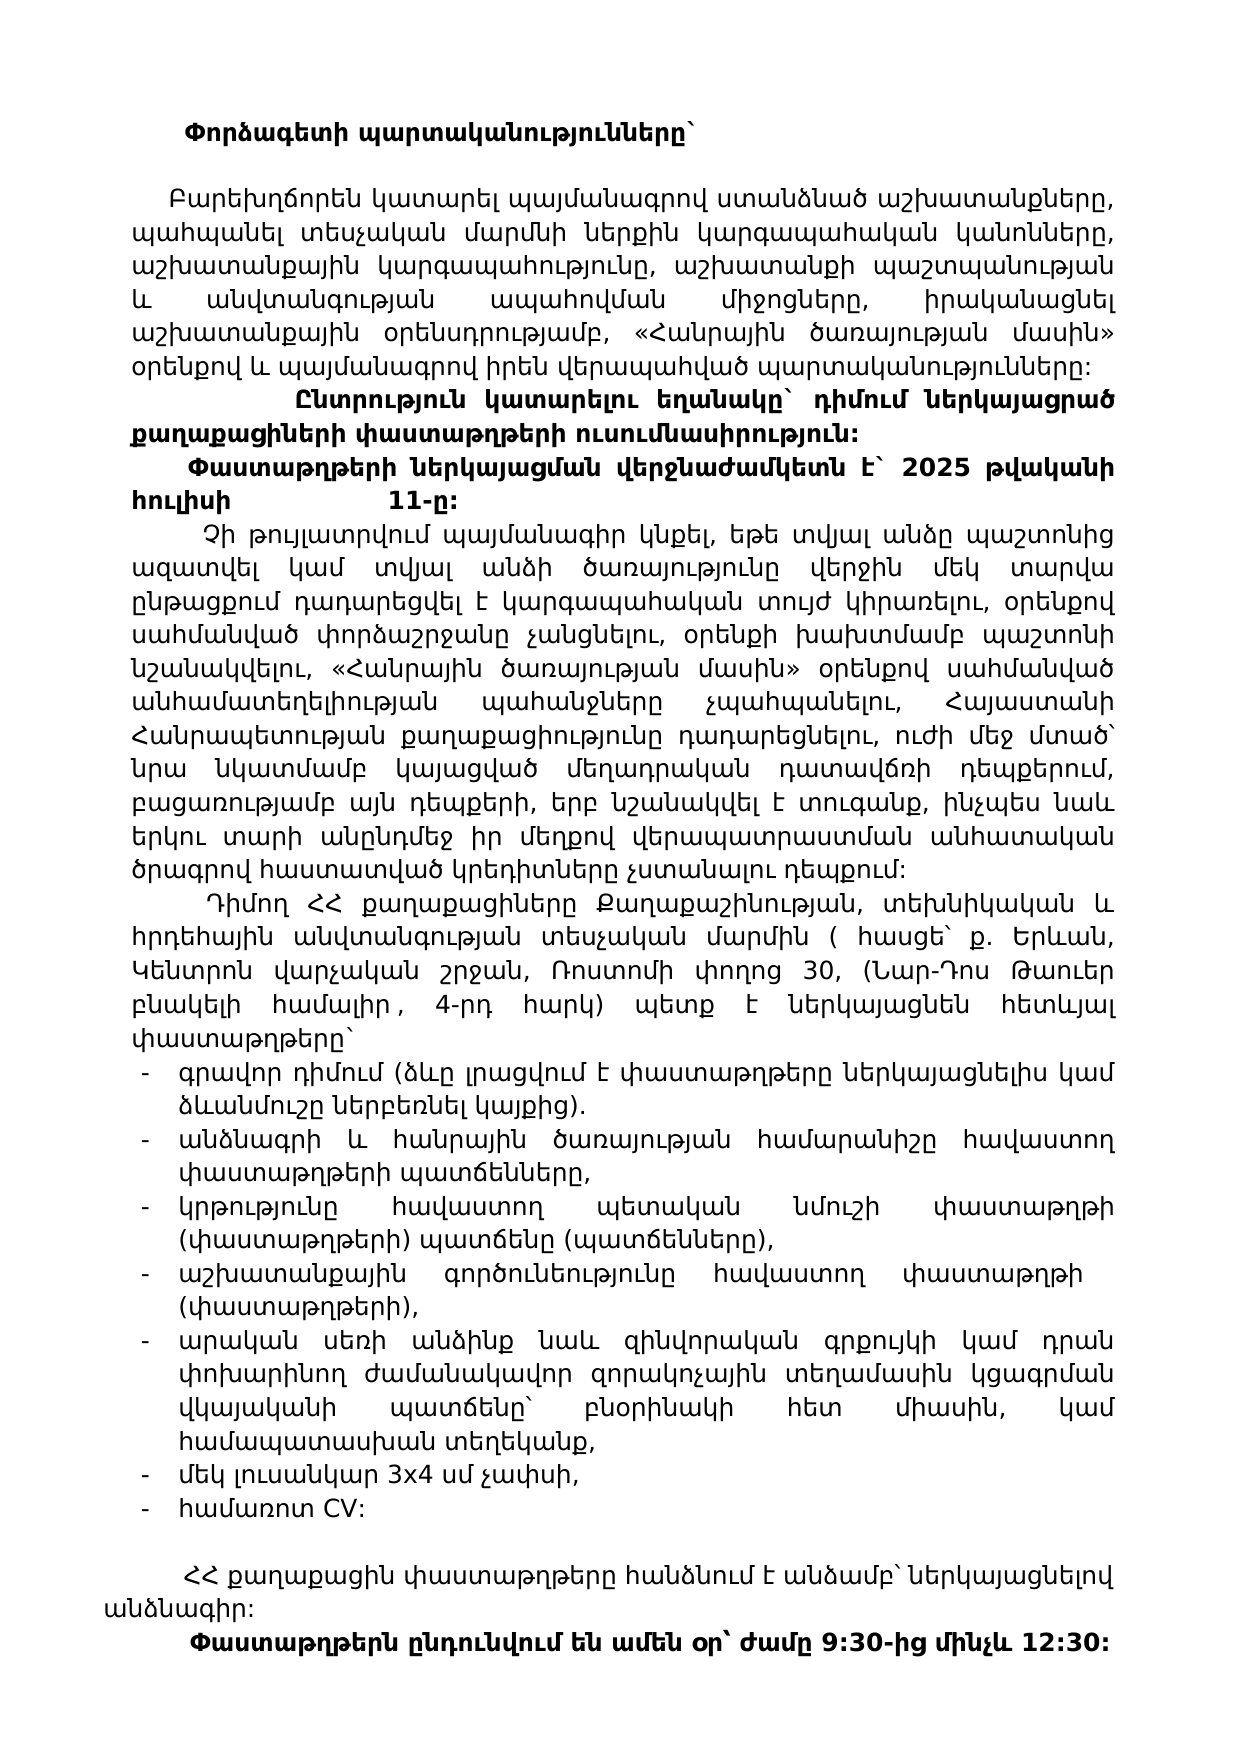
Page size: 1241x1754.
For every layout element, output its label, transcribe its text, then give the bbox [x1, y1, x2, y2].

text Չի թույլատրվում պայմանագիր կնքել, եթե տվյալ անձը պաշտոնից ազատվել կամ տվյալ անձի ծառայությունը վերջին մեկ տարվա ընթացքում դադարեցվել է կարգապահական տույժ կիրառելու, օրենքով սահմանված փորձաշրջանը չանցնելու, օրենքի խախտմամբ պաշտոնի նշանակվելու, «Հանրային ծառայության մասին» օրենքով սահմանված անհամատեղելիության պահանջները չպահպանելու, Հայաստանի Հանրապետության քաղաքացիությունը դադարեցնելու, ուժի մեջ մտած՝ նրա նկատմամբ կայացված մեղադրական դատավճռի դեպքերում, բացառությամբ այն դեպքերի, երբ նշանակվել է տուգանք, ինչպես նաև երկու տարի անընդմեջ իր մեղքով վերապատրաստման անհատական ծրագրով հաստատված կրեդիտները չստանալու դեպքում: [103, 520, 1116, 884]
text Փաստաթղթերն ընդունվում են ամեն օր՝ ժամը 9:30-ից մինչև 12:30: [103, 1628, 1116, 1657]
list գրավոր դիմում (ձևը լրացվում է փաստաթղթերը ներկայացնելիս կամ ձևանմուշը ներբեռնել կայքից). [141, 1058, 1116, 1121]
text Դիմող ՀՀ քաղաքացիները Քաղաքաշինության, տեխնիկական և հրդեհային անվտանգության տեսչական մարմին ( հասցե՝ ք. Երևան, Կենտրոն վարչական շրջան, Ռոստոմի փողոց 30, (Նար-Դոս Թաուեր բնակելի համալիր , 4-րդ հարկ) պետք է ներկայացնեն հետևյալ փաստաթղթերը` [131, 889, 1116, 1053]
list մեկ լուսանկար 3x4 սմ չափսի, [141, 1460, 1116, 1489]
text Փորձագետի պարտականությունները` [150, 118, 1116, 180]
text Ընտրություն կատարելու եղանակը` դիմում ներկայացրած քաղաքացիների փաստաթղթերի ուսումնասիրություն: [94, 386, 1116, 448]
list համառոտ CV: [141, 1494, 1116, 1523]
text ՀՀ քաղաքացին փաստաթղթերը հանձնում է անձամբ՝ ներկայացնելով անձնագիր: [56, 1561, 1116, 1624]
list անձնագրի և հանրային ծառայության համարանիշը հավաստող փաստաթղթերի պատճենները, [141, 1125, 1116, 1188]
list աշխատանքային գործունեությունը հավաստող փաստաթղթի (փաստաթղթերի), [141, 1259, 1084, 1322]
list կրթությունը հավաստող պետական նմուշի փաստաթղթի (փաստաթղթերի) պատճենը (պատճենները), [141, 1192, 1116, 1255]
list արական սեռի անձինք նաև զինվորական գրքույկի կամ դրան փոխարինող ժամանակավոր զորակոչային տեղամասին կցագրման վկայականի պատճենը՝ բնօրինակի հետ միասին, կամ համապատասխան տեղեկանք, [141, 1326, 1116, 1456]
text Փաստաթղթերի ներկայացման վերջնաժամկետն է` 2025 թվականի հուլիսի 11-ը: [131, 453, 1116, 515]
text Բարեխղճորեն կատարել պայմանագրով ստանձնած աշխատանքները, պահպանել տեսչական մարմնի ներքին կարգապահական կանոնները, աշխատանքային կարգապահությունը, աշխատանքի պաշտպանության և անվտանգության ապահովման միջոցները, իրականացնել աշխատանքային օրենսդրությամբ, «Հանրային ծառայության մասին» օրենքով և պայմանագրով իրեն վերապահված պարտականությունները: [131, 184, 1116, 381]
